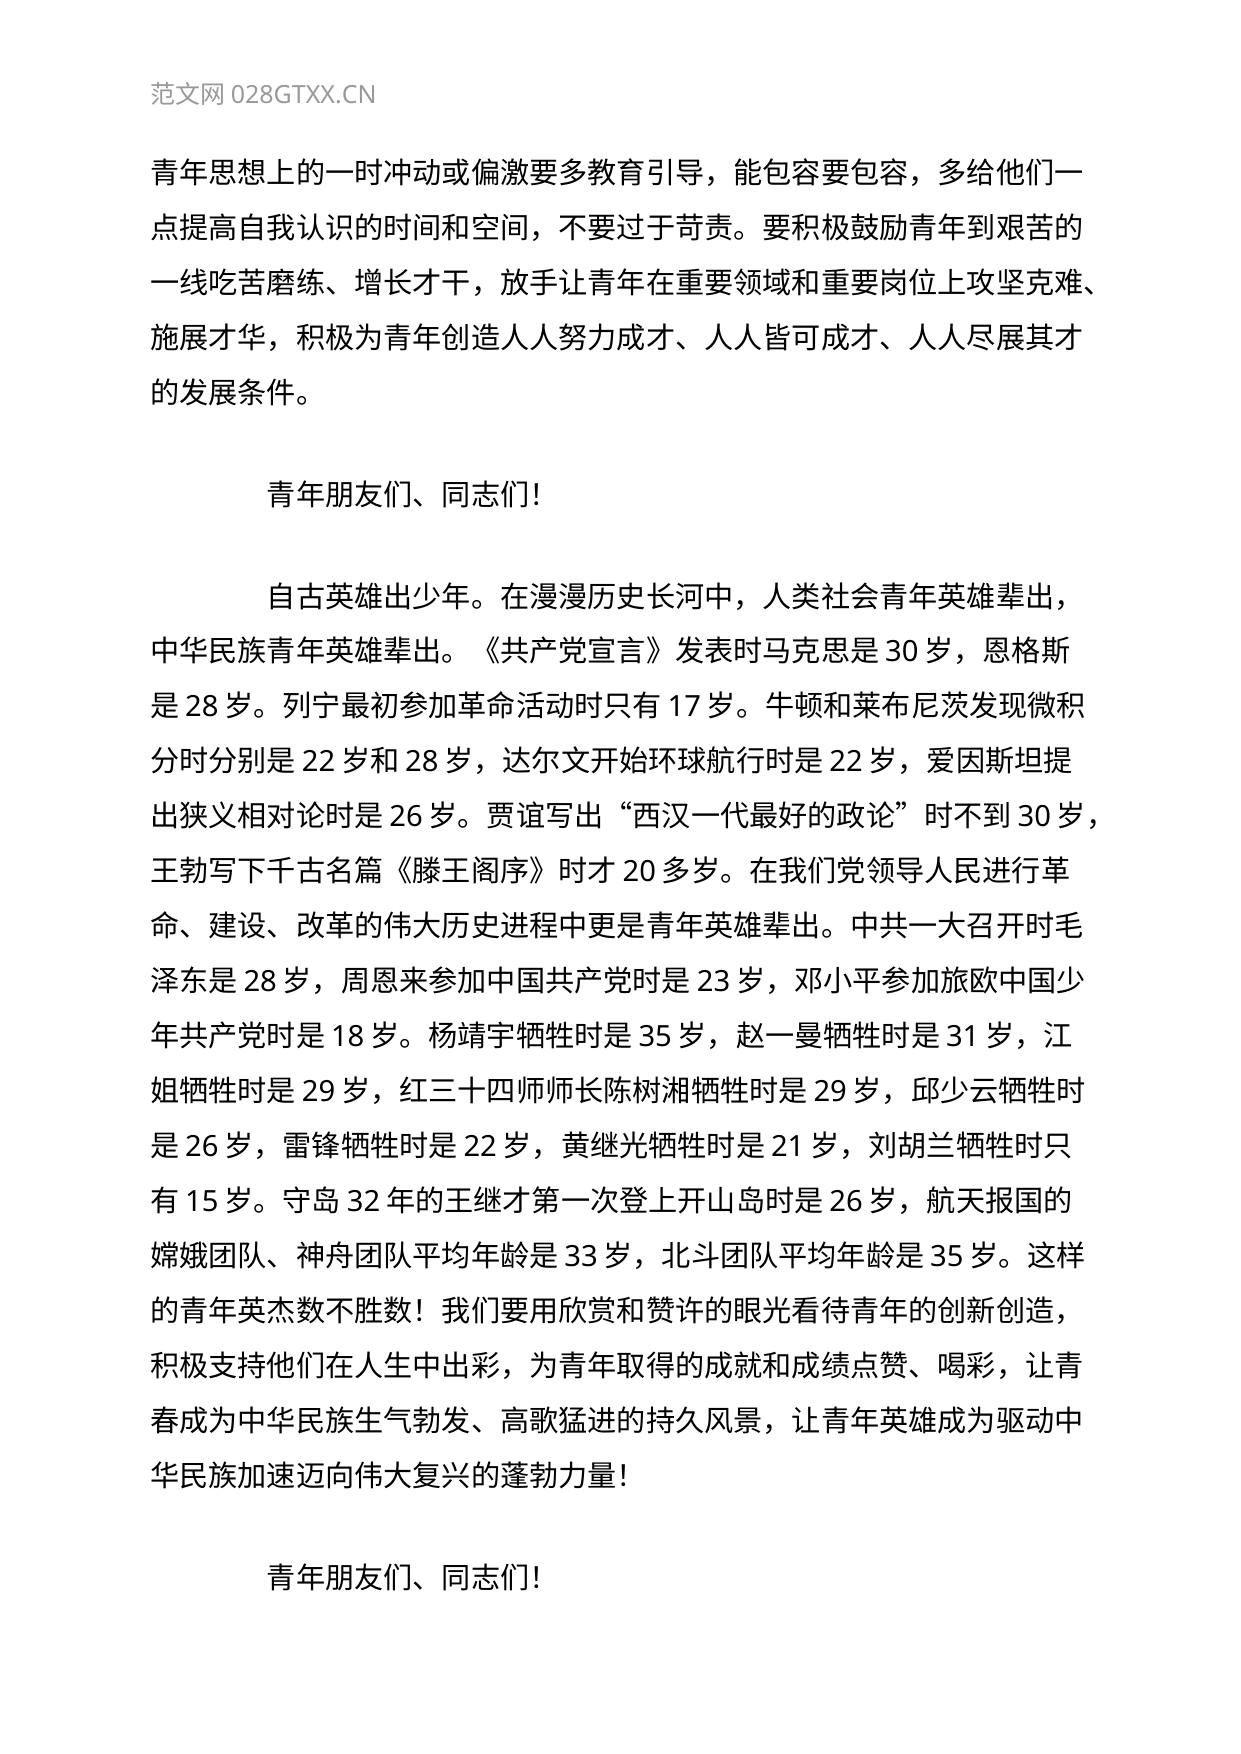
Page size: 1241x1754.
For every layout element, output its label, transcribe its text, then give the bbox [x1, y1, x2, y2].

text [150, 150, 1090, 412]
text 自古英雄出少年。在漫漫历史长河中，人类社会青年英雄辈出，中华民族青年英雄辈出。《共产党宣言》发表时马克思是30岁，恩格斯是28岁。列宁最初参加革命活动时只有17岁。牛顿和莱布尼茨发现微积分时分别是22岁和28岁，达尔文开始环球航行时是22岁，爱因斯坦提出狭义相对论时是26岁。贾谊写出“西汉一代最好的政论”时不到30岁，王勃写下千古名篇《滕王阁序》时才20多岁。在我们党领导人民进行革命、建设、改革的伟大历史进程中更是青年英雄辈出。中共一大召开时毛泽东是28岁，周恩来参加中国共产党时是23岁，邓小平参加旅欧中国少年共产党时是18岁。杨靖宇牺牲时是35岁，赵一曼牺牲时是31岁，江姐牺牲时是29岁，红三十四师师长陈树湘牺牲时是29岁，邱少云牺牲时是26岁，雷锋牺牲时是22岁，黄继光牺牲时是21岁，刘胡兰牺牲时只有15岁。守岛32年的王继才第一次登上开山岛时是26岁，航天报国的嫦娥团队、神舟团队平均年龄是33岁，北斗团队平均年龄是35岁。这样的青年英杰数不胜数！我们要用欣赏和赞许的眼光看待青年的创新创造，积极支持他们在人生中出彩，为青年取得的成就和成绩点赞、喝彩，让青春成为中华民族生气勃发、高歌猛进的持久风景，让青年英雄成为驱动中华民族加速迈向伟大复兴的蓬勃力量！ [150, 573, 1090, 1495]
text 青年朋友们、同志们！ [150, 471, 1090, 514]
text 青年朋友们、同志们！ [150, 1554, 1090, 1597]
